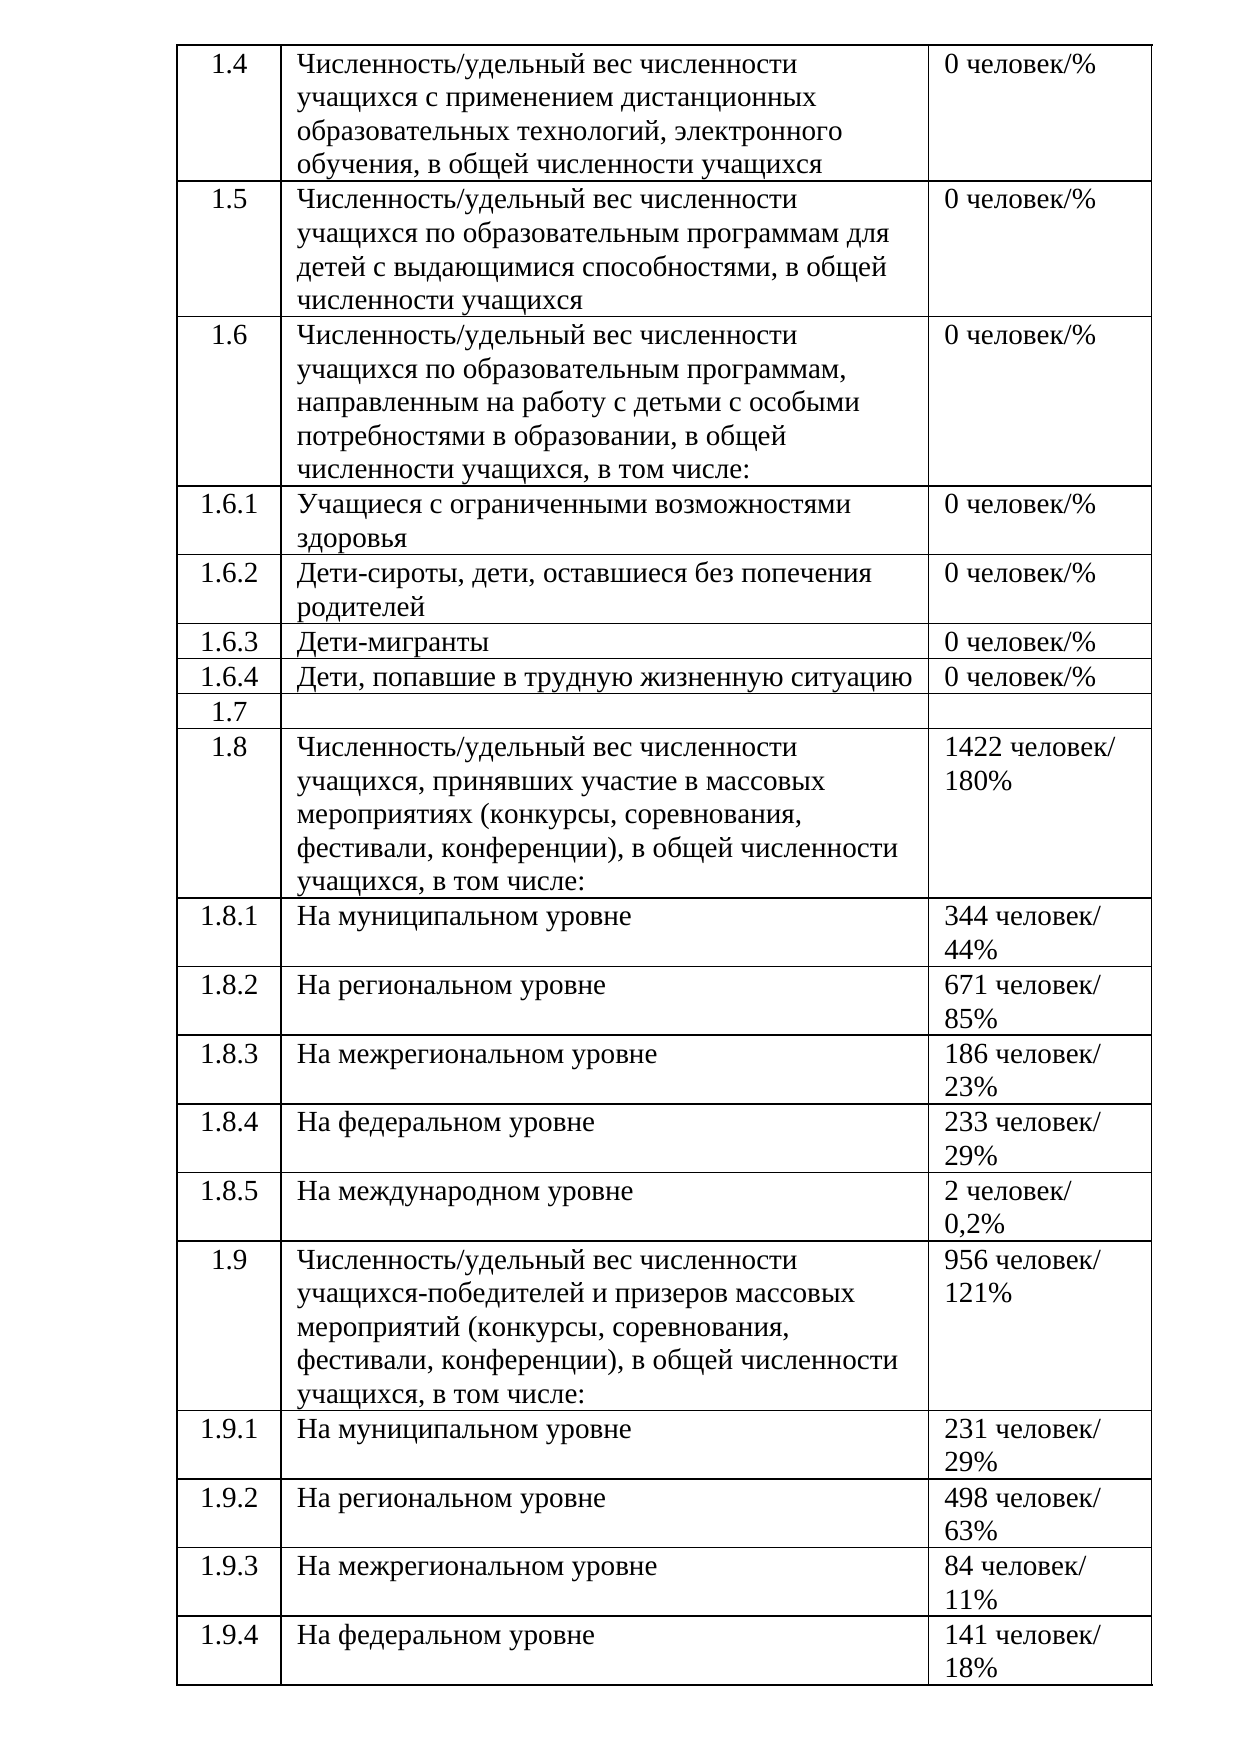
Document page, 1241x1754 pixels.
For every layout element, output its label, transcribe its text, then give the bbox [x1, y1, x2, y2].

table_cell 1.8.2 [178, 967, 280, 1034]
table_cell 1.9 [178, 1242, 280, 1409]
table_cell 344 человек/ 44% [929, 899, 1151, 966]
table_cell 1.9.1 [178, 1411, 280, 1478]
table_cell Численность/удельный вес численности учащихся по образовательным программам для детей с выдающимися способностями, в общей численности учащихся [282, 182, 928, 316]
table_cell 1.8 [178, 729, 280, 897]
table_cell [282, 694, 928, 728]
table_cell 1422 человек/ 180% [929, 729, 1151, 897]
table_cell 1.8.3 [178, 1036, 280, 1103]
table_cell Дети-мигранты [282, 624, 928, 657]
table_cell На муниципальном уровне [282, 899, 928, 966]
table_cell 0 человек/% [929, 487, 1151, 554]
table_cell На межрегиональном уровне [282, 1036, 928, 1103]
table_cell 1.9.2 [178, 1480, 280, 1547]
table_cell 0 человек/% [929, 555, 1151, 622]
table_cell 233 человек/ 29% [929, 1105, 1151, 1172]
table_cell Учащиеся с ограниченными возможностями здоровья [282, 487, 928, 554]
table_cell Дети, попавшие в трудную жизненную ситуацию [282, 659, 928, 693]
table_cell 1.8.4 [178, 1105, 280, 1172]
table_cell 1.6.4 [178, 659, 280, 693]
table_cell На региональном уровне [282, 967, 928, 1034]
table_cell 1.9.4 [178, 1617, 280, 1684]
table_cell 1.6.2 [178, 555, 280, 622]
table_cell 671 человек/ 85% [929, 967, 1151, 1034]
table_cell Численность/удельный вес численности учащихся, принявших участие в массовых мероприятиях (конкурсы, соревнования, фестивали, конференции), в общей численности учащихся, в том числе: [282, 729, 928, 897]
table_cell На муниципальном уровне [282, 1411, 928, 1478]
table_cell 1.6 [178, 317, 280, 485]
table_cell На федеральном уровне [282, 1617, 928, 1684]
table_cell 1.9.3 [178, 1548, 280, 1615]
table_cell Численность/удельный вес численности учащихся по образовательным программам, направленным на работу с детьми с особыми потребностями в образовании, в общей численности учащихся, в том числе: [282, 317, 928, 485]
table_cell 0 человек/% [929, 659, 1151, 693]
table_cell 0 человек/% [929, 624, 1151, 657]
table_cell 84 человек/ 11% [929, 1548, 1151, 1615]
table_cell 498 человек/ 63% [929, 1480, 1151, 1547]
table_cell 1.5 [178, 182, 280, 316]
table_cell 141 человек/ 18% [929, 1617, 1151, 1684]
table_cell 0 человек/% [929, 46, 1151, 180]
table_cell 1.4 [178, 46, 280, 180]
table_cell 1.7 [178, 694, 280, 728]
table_cell На региональном уровне [282, 1480, 928, 1547]
table_cell Численность/удельный вес численности учащихся с применением дистанционных образовательных технологий, электронного обучения, в общей численности учащихся [282, 46, 928, 180]
table_cell 0 человек/% [929, 182, 1151, 316]
table_cell 186 человек/ 23% [929, 1036, 1151, 1103]
table_cell 2 человек/ 0,2% [929, 1173, 1151, 1240]
table_cell 1.6.3 [178, 624, 280, 657]
table_cell Численность/удельный вес численности учащихся-победителей и призеров массовых мероприятий (конкурсы, соревнования, фестивали, конференции), в общей численности учащихся, в том числе: [282, 1242, 928, 1409]
table_cell Дети-сироты, дети, оставшиеся без попечения родителей [282, 555, 928, 622]
table_cell 956 человек/ 121% [929, 1242, 1151, 1409]
table_cell 1.6.1 [178, 487, 280, 554]
table_cell 1.8.1 [178, 899, 280, 966]
table_cell На международном уровне [282, 1173, 928, 1240]
table_cell На межрегиональном уровне [282, 1548, 928, 1615]
table_cell 0 человек/% [929, 317, 1151, 485]
table_cell 231 человек/ 29% [929, 1411, 1151, 1478]
table_cell [929, 694, 1151, 728]
table_cell На федеральном уровне [282, 1105, 928, 1172]
table_cell 1.8.5 [178, 1173, 280, 1240]
